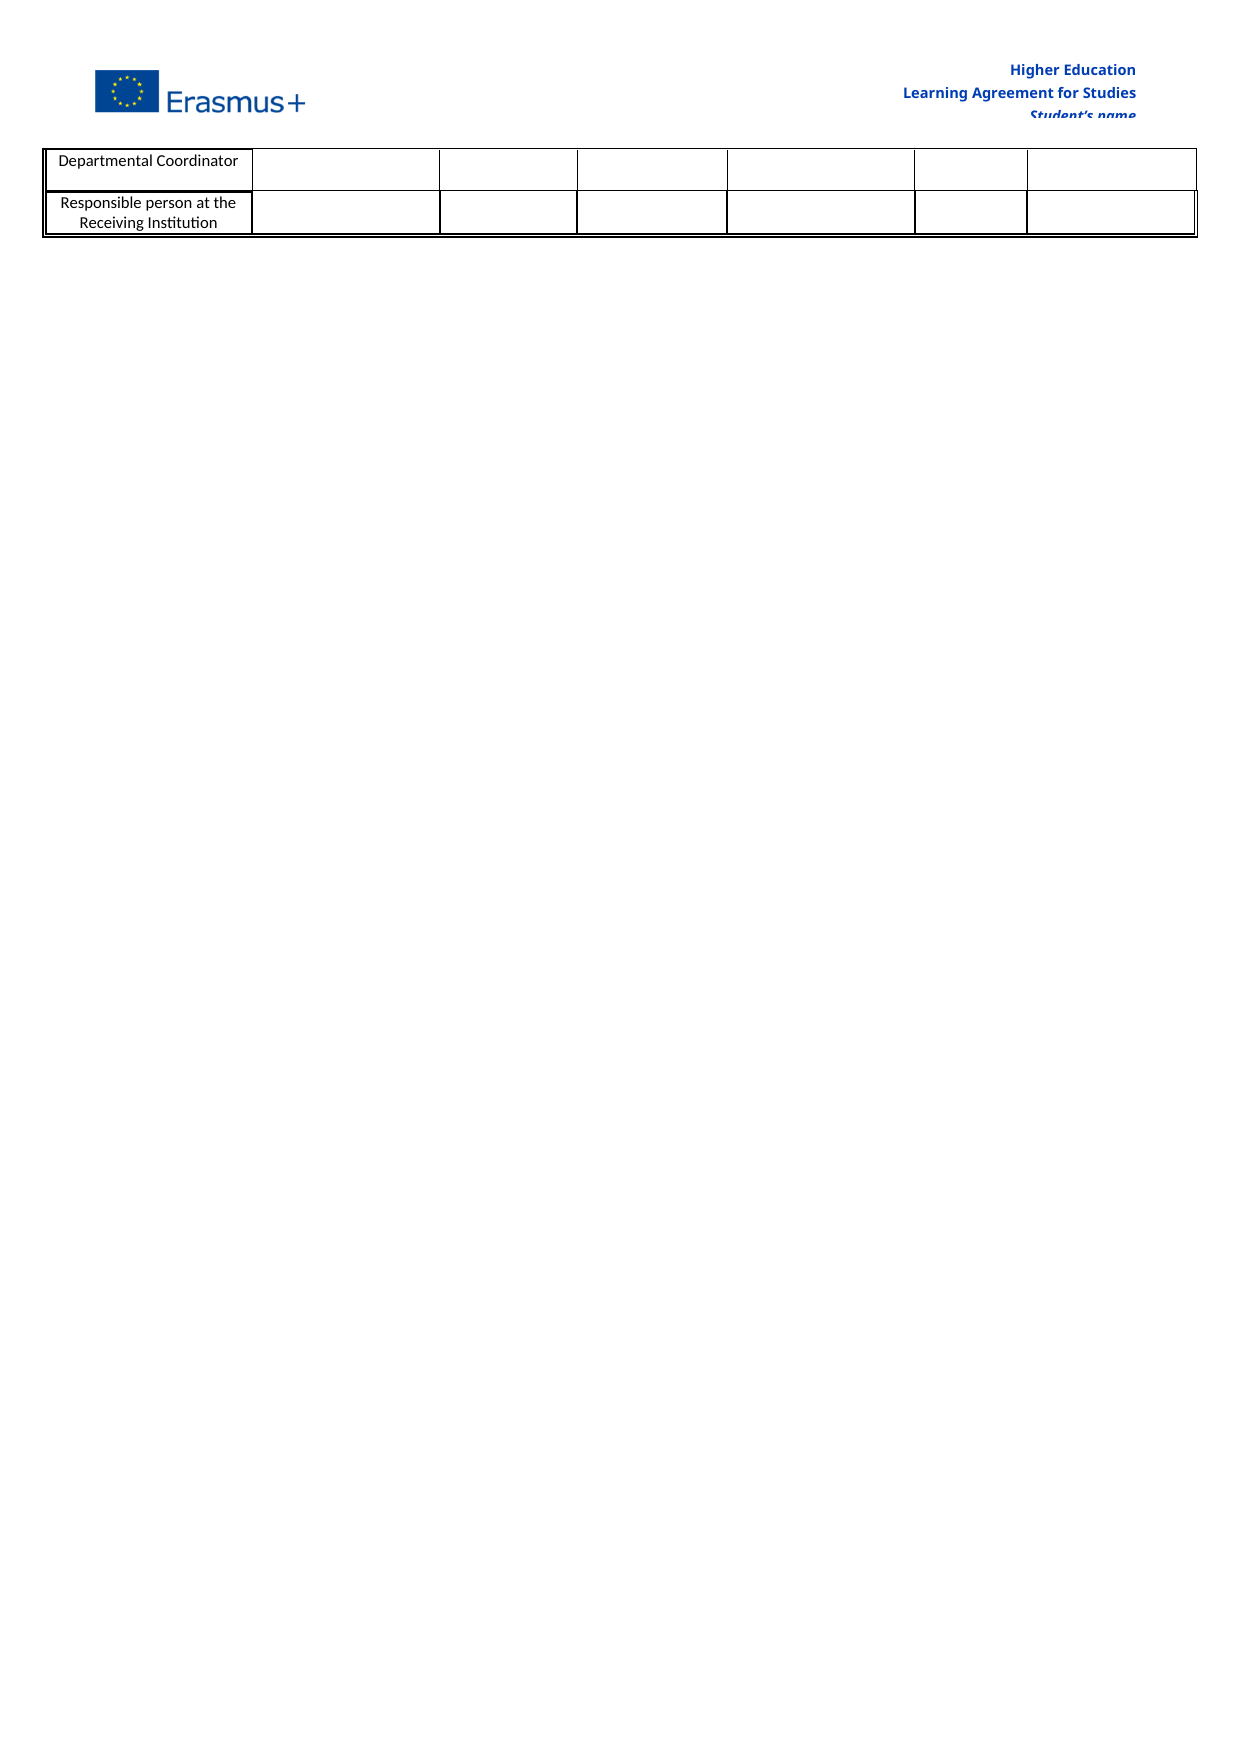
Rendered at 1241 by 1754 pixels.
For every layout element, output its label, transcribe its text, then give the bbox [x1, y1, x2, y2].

table_cell Responsible person at the Receiving Institution [47, 193, 251, 233]
table_cell [578, 149, 727, 190]
table_cell [253, 191, 439, 233]
table_cell [728, 191, 914, 233]
table_cell [578, 191, 726, 233]
table_cell [728, 149, 914, 190]
table_cell [1028, 149, 1196, 190]
table_cell [1028, 191, 1194, 233]
table_cell [441, 191, 576, 233]
table_cell [253, 149, 439, 190]
table_cell [440, 149, 577, 190]
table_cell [47, 150, 252, 190]
picture [95, 70, 306, 113]
table_cell [916, 191, 1026, 233]
table_cell [915, 149, 1027, 190]
